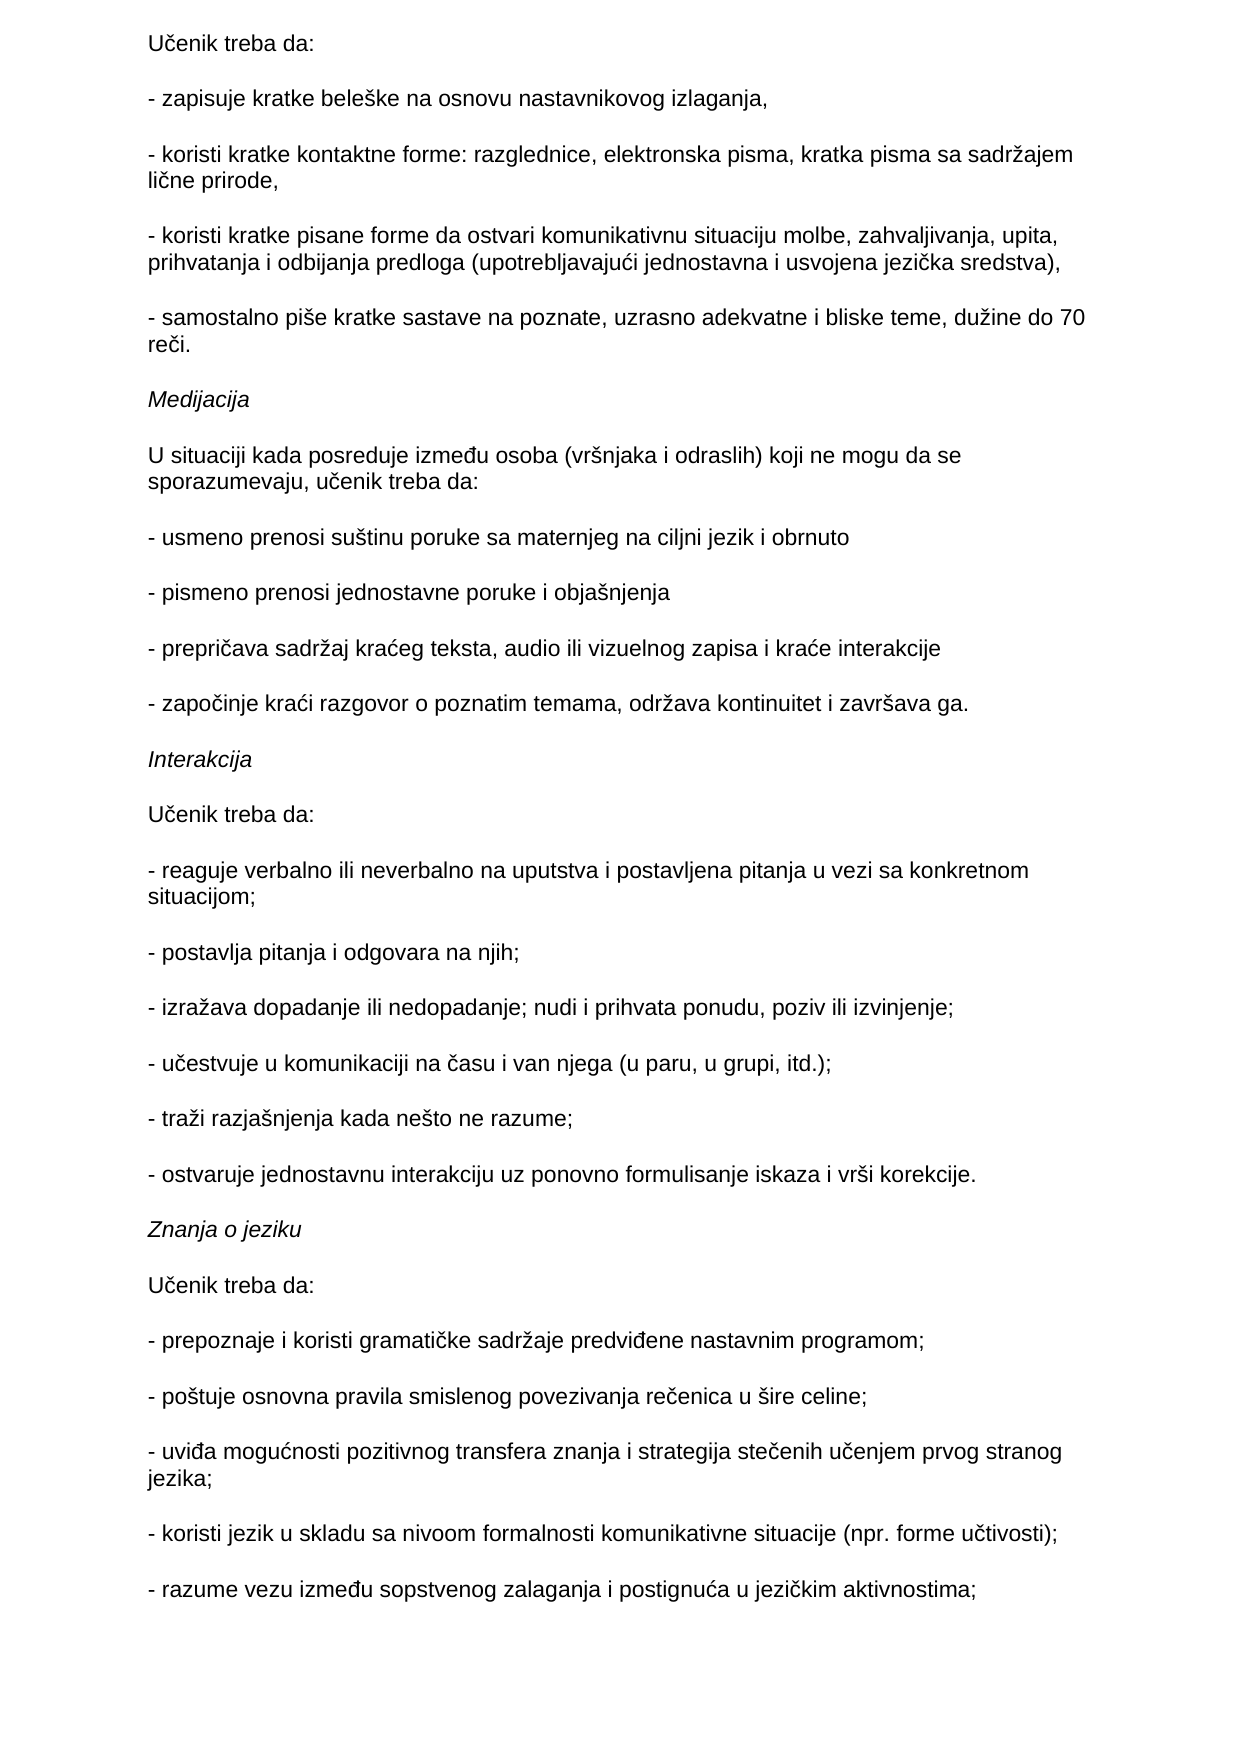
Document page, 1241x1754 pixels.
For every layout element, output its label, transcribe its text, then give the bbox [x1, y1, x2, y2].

text - koristi jezik u skladu sa nivoom formalnosti komunikativne situacije (npr. forme učtivosti); [148, 1520, 1093, 1547]
text - koristi kratke kontaktne forme: razglednice, elektronska pisma, kratka pisma sa sadržajem lične prirode, [148, 141, 1093, 193]
text - samostalno piše kratke sastave na poznate, uzrasno adekvatne i bliske teme, dužine do 70 reči. [148, 304, 1093, 357]
text U situaciji kada posreduje između osoba (vršnjaka i odraslih) koji ne mogu da se sporazumevaju, učenik treba da: [148, 442, 1093, 494]
text - usmeno prenosi suštinu poruke sa maternjeg na ciljni jezik i obrnuto [148, 524, 1093, 550]
text - zapisuje kratke beleške na osnovu nastavnikovog izlaganja, [148, 85, 1093, 111]
text - započinje kraći razgovor o poznatim temama, održava kontinuitet i završava ga. [148, 690, 1093, 717]
text Učenik treba da: [148, 801, 1093, 828]
text - uviđa mogućnosti pozitivnog transfera znanja i strategija stečenih učenjem prvog stranog jezika; [148, 1438, 1093, 1491]
text - prepričava sadržaj kraćeg teksta, audio ili vizuelnog zapisa i kraće interakcije [148, 635, 1093, 661]
text - reaguje verbalno ili neverbalno na uputstva i postavljena pitanja u vezi sa konkretnom situacijom; [148, 857, 1093, 909]
text Učenik treba da: [148, 1272, 1093, 1298]
text - ostvaruje jednostavnu interakciju uz ponovno formulisanje iskaza i vrši korekcije. [148, 1161, 1093, 1187]
text - učestvuje u komunikaciji na času i van njega (u paru, u grupi, itd.); [148, 1050, 1093, 1076]
text - traži razjašnjenja kada nešto ne razume; [148, 1105, 1093, 1132]
text - razume vezu između sopstvenog zalaganja i postignuća u jezičkim aktivnostima; [148, 1576, 1093, 1602]
text - pismeno prenosi jednostavne poruke i objašnjenja [148, 579, 1093, 606]
text Interakcija [148, 746, 1093, 772]
text - poštuje osnovna pravila smislenog povezivanja rečenica u šire celine; [148, 1383, 1093, 1409]
text - prepoznaje i koristi gramatičke sadržaje predviđene nastavnim programom; [148, 1327, 1093, 1354]
text Medijacija [148, 386, 1093, 413]
text - postavlja pitanja i odgovara na njih; [148, 939, 1093, 965]
text Znanja o jeziku [148, 1216, 1093, 1243]
text - izražava dopadanje ili nedopadanje; nudi i prihvata ponudu, poziv ili izvinjenje; [148, 994, 1093, 1021]
text - koristi kratke pisane forme da ostvari komunikativnu situaciju molbe, zahvaljivanja, upita, prihvatanja i odbijanja predloga (upotrebljavajući jednostavna i usvojena jezička sredstva), [148, 222, 1093, 275]
text Učenik treba da: [148, 29, 1093, 56]
